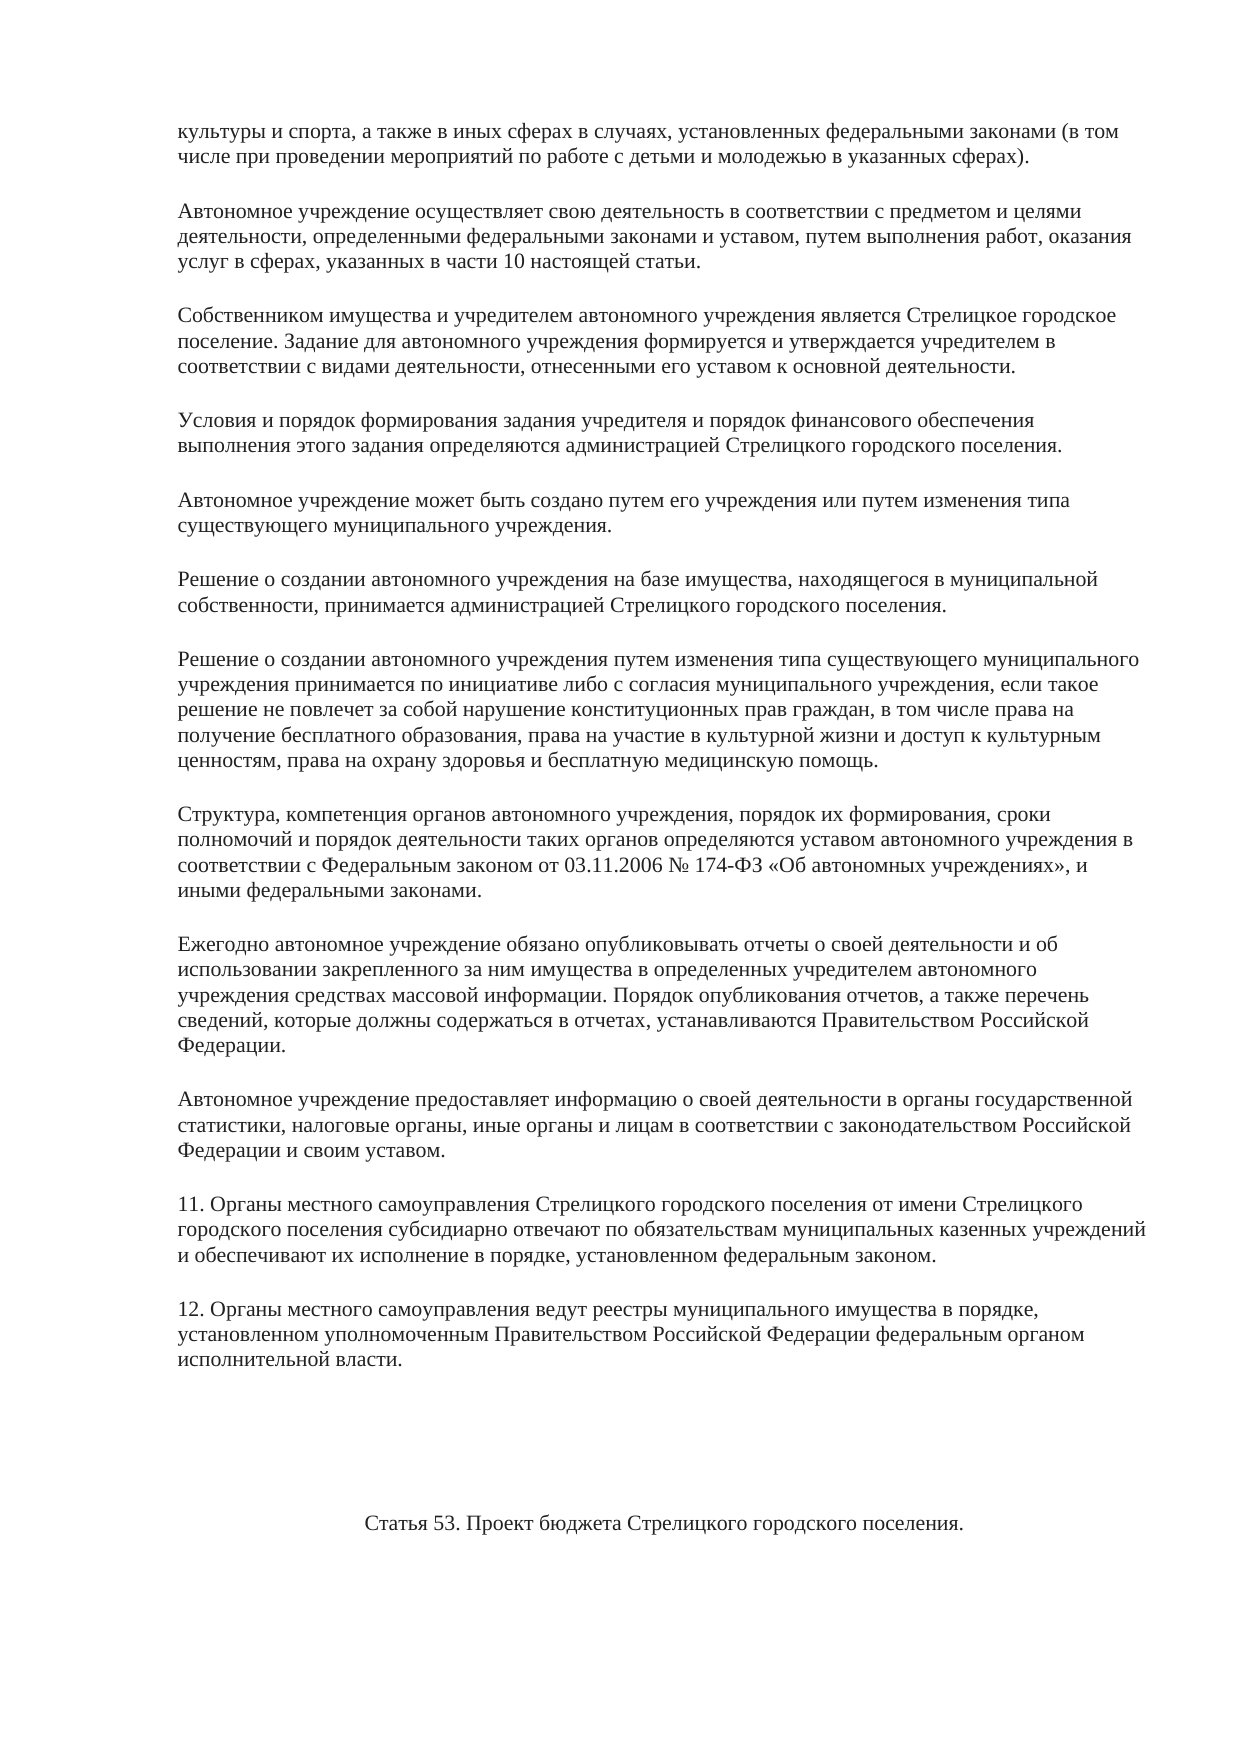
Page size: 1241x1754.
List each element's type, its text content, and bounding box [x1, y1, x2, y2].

text Структура, компетенция органов автономного учреждения, порядок их формирования, сроки полномочий и порядок деятельности таких органов определяются уставом автономного учреждения в соответствии с Федеральным законом от 03.11.2006 № 174-ФЗ «Об автономных учреждениях», и иными федеральными законами. [177, 801, 1152, 902]
text Автономное учреждение может быть создано путем его учреждения или путем изменения типа существующего муниципального учреждения. [177, 487, 1152, 537]
text Решение о создании автономного учреждения путем изменения типа существующего муниципального учреждения принимается по инициативе либо с согласия муниципального учреждения, если такое решение не повлечет за собой нарушение конституционных прав граждан, в том числе права на получение бесплатного образования, права на участие в культурной жизни и доступ к культурным ценностям, права на охрану здоровья и бесплатную медицинскую помощь. [177, 646, 1152, 772]
text Ежегодно автономное учреждение обязано опубликовывать отчеты о своей деятельности и об использовании закрепленного за ним имущества в определенных учредителем автономного учреждения средствах массовой информации. Порядок опубликования отчетов, а также перечень сведений, которые должны содержаться в отчетах, устанавливаются Правительством Российской Федерации. [177, 931, 1152, 1057]
text Собственником имущества и учредителем автономного учреждения является Стрелицкое городское поселение. Задание для автономного учреждения формируется и утверждается учредителем в соответствии с видами деятельности, отнесенными его уставом к основной деятельности. [177, 302, 1152, 378]
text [177, 118, 1152, 168]
text Статья 53. Проект бюджета Стрелицкого городского поселения. [177, 1509, 1152, 1535]
text 12. Органы местного самоуправления ведут реестры муниципального имущества в порядке, установленном уполномоченным Правительством Российской Федерации федеральным органом исполнительной власти. [177, 1296, 1152, 1372]
text Условия и порядок формирования задания учредителя и порядок финансового обеспечения выполнения этого задания определяются администрацией Стрелицкого городского поселения. [177, 407, 1152, 458]
text Решение о создании автономного учреждения на базе имущества, находящегося в муниципальной собственности, принимается администрацией Стрелицкого городского поселения. [177, 566, 1152, 617]
text 11. Органы местного самоуправления Стрелицкого городского поселения от имени Стрелицкого городского поселения субсидиарно отвечают по обязательствам муниципальных казенных учреждений и обеспечивают их исполнение в порядке, установленном федеральным законом. [177, 1191, 1152, 1267]
text Автономное учреждение осуществляет свою деятельность в соответствии с предметом и целями деятельности, определенными федеральными законами и уставом, путем выполнения работ, оказания услуг в сферах, указанных в части 10 настоящей статьи. [177, 198, 1152, 273]
text Автономное учреждение предоставляет информацию о своей деятельности в органы государственной статистики, налоговые органы, иные органы и лицам в соответствии с законодательством Российской Федерации и своим уставом. [177, 1086, 1152, 1162]
